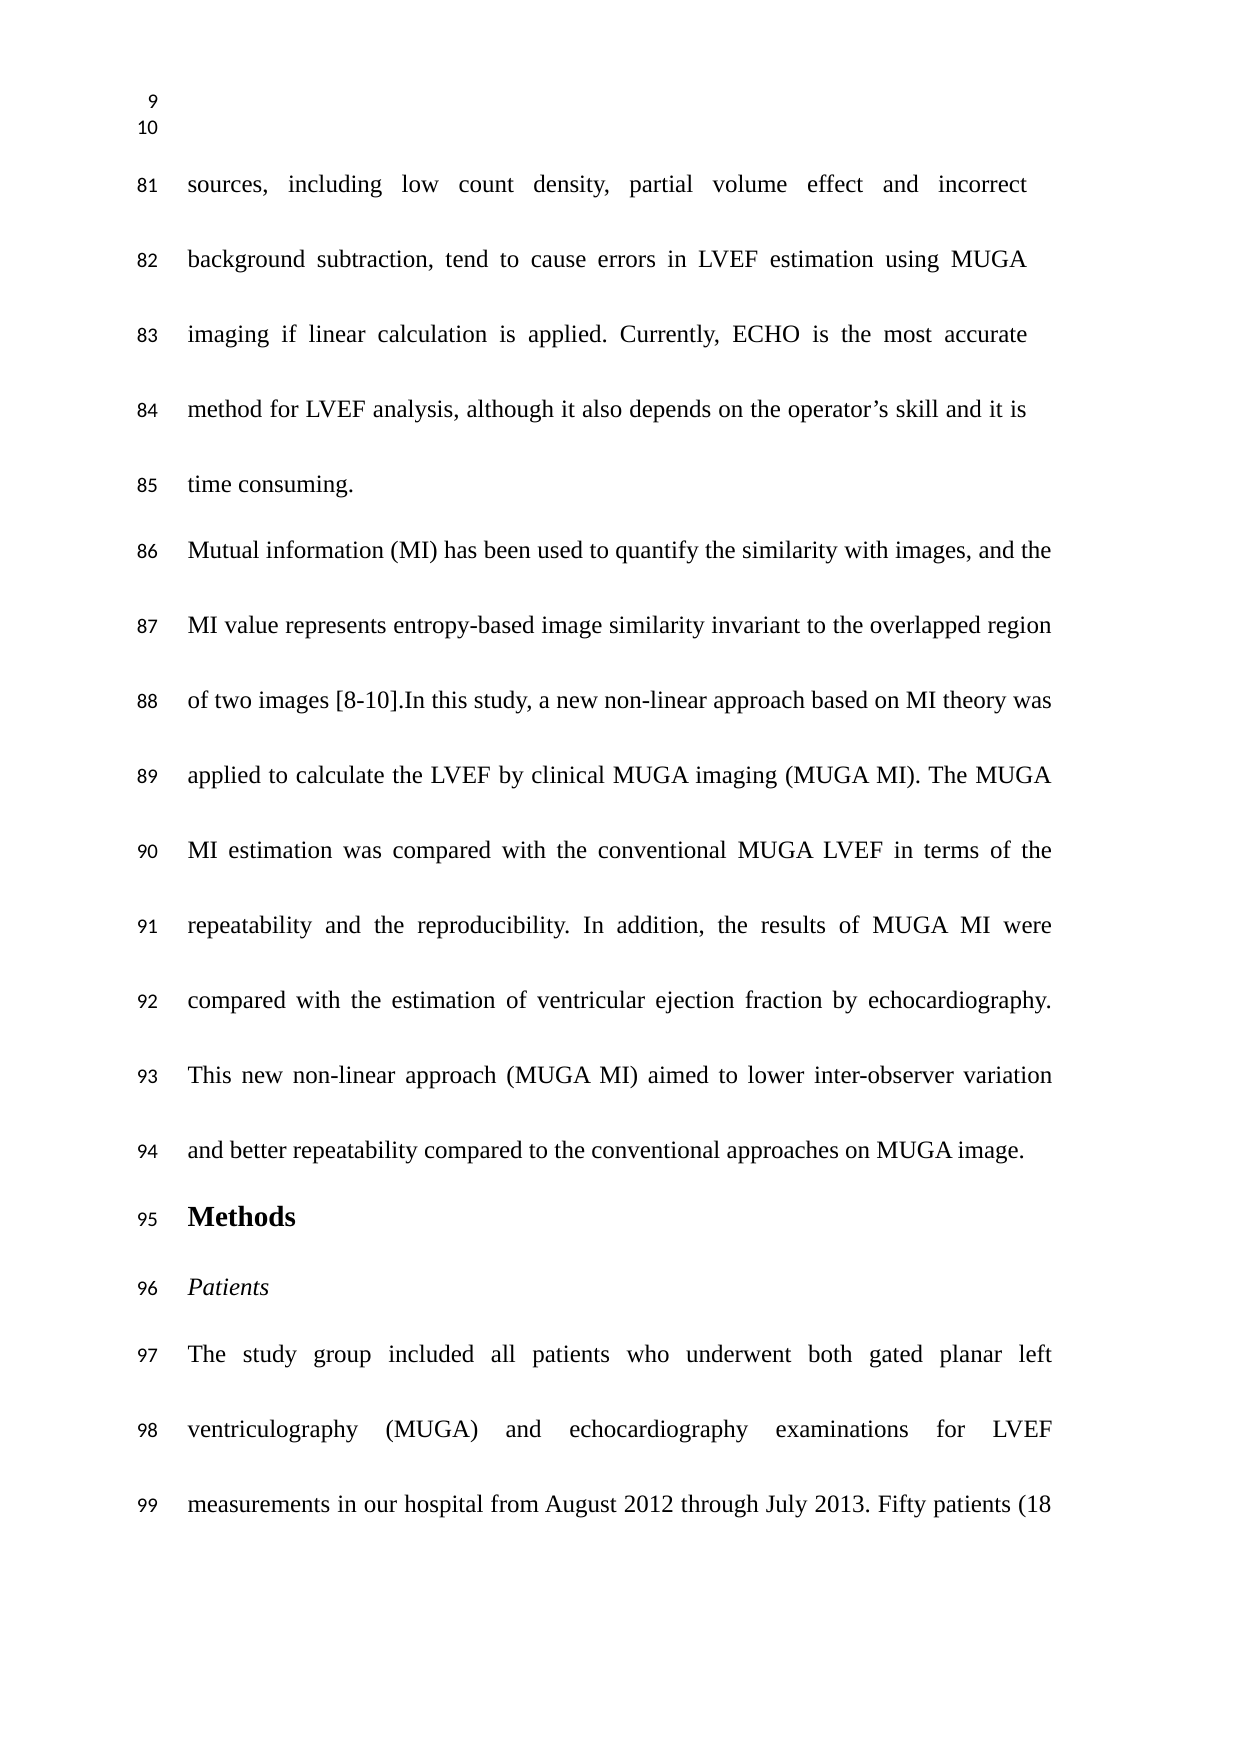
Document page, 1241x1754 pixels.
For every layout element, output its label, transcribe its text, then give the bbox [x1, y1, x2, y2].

text Patients [187, 1268, 1053, 1306]
text Mutual information (MI) has been used to quantify the similarity with images, and the MI value represents entropy-based image similarity invariant to the overlapped region of two images [8-10].In this study, a new non-linear approach based on MI theory was applied to calculate the LVEF by clinical MUGA imaging (MUGA MI). The MUGA MI estimation was compared with the conventional MUGA LVEF in terms of the repeatability and the reproducibility. In addition, the results of MUGA MI were compared with the estimation of ventricular ejection fraction by echocardiography. This new non-linear approach (MUGA MI) aimed to lower inter-observer variation and better repeatability compared to the conventional approaches on MUGA image. [187, 531, 1053, 1168]
text Methods [187, 1197, 1053, 1234]
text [187, 164, 1028, 502]
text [187, 1334, 1053, 1522]
